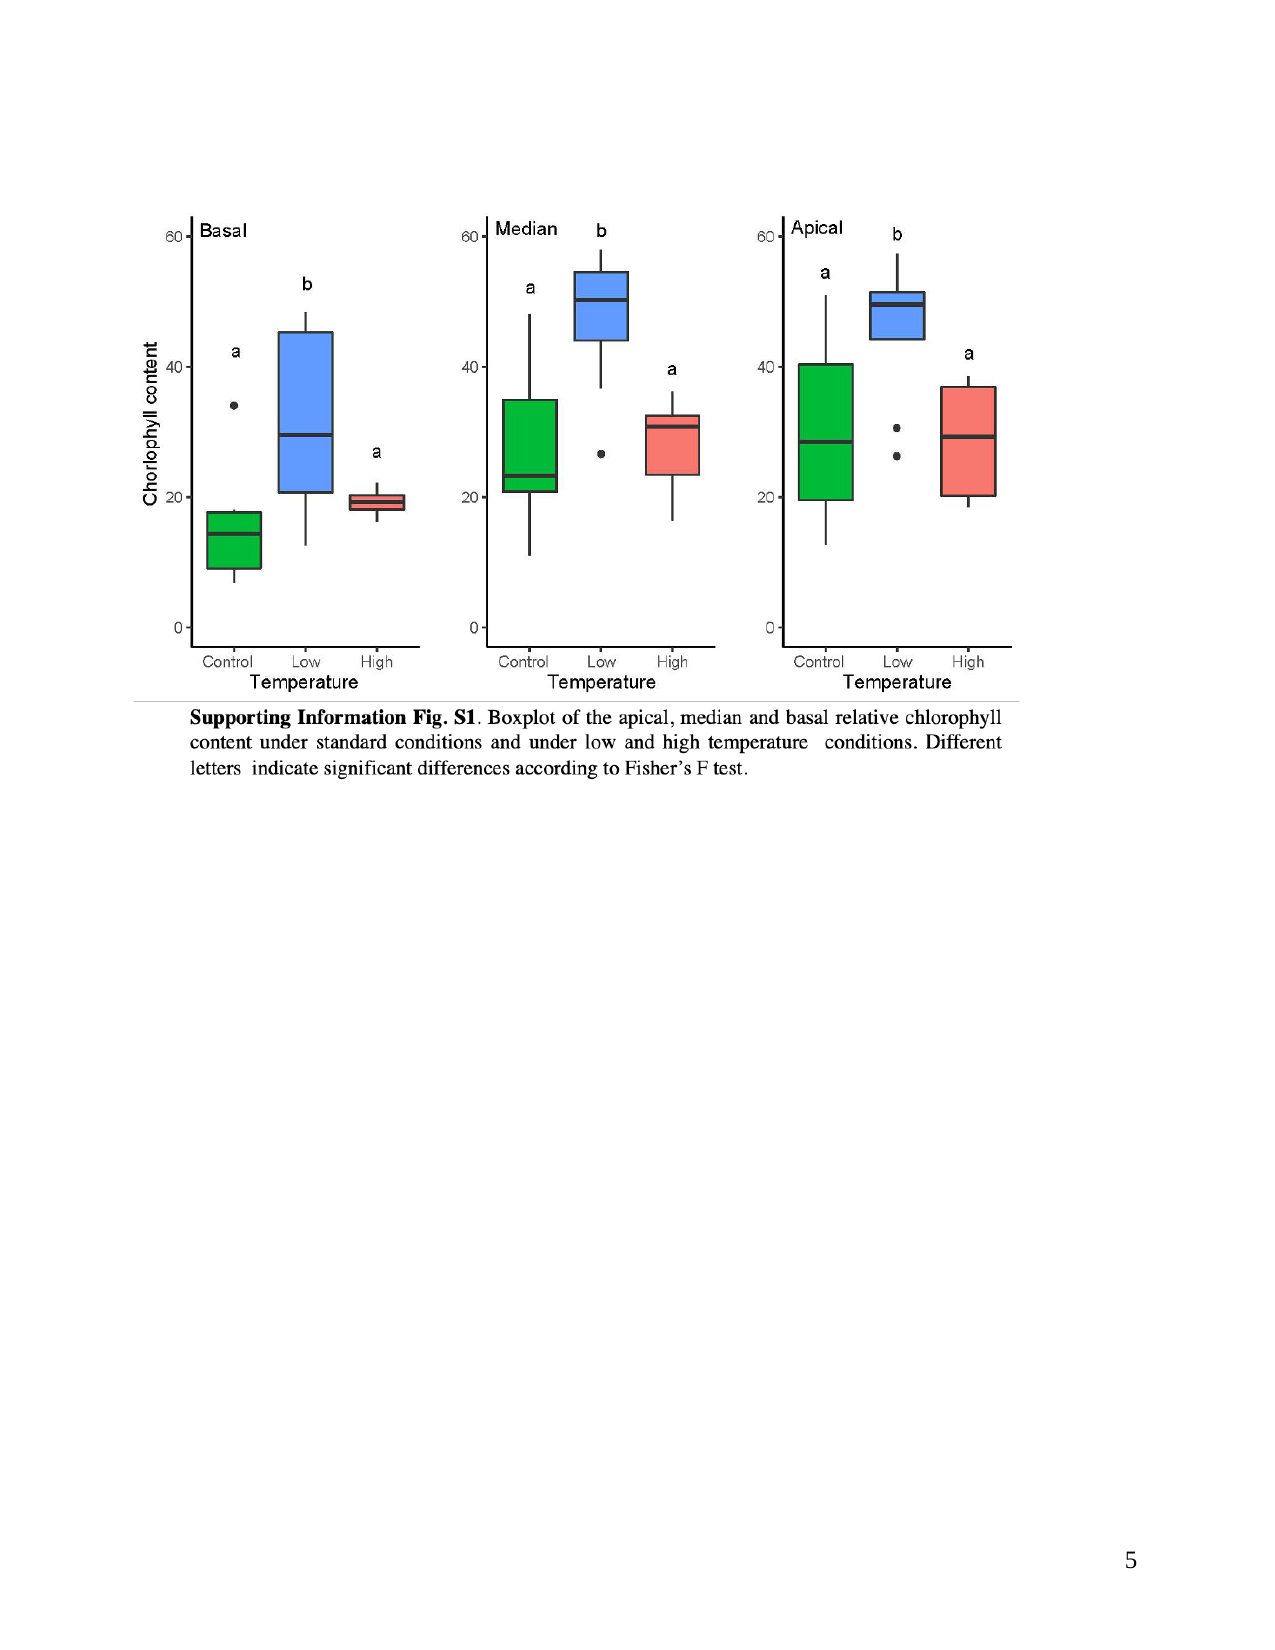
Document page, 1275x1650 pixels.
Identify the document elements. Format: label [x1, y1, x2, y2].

picture [133, 207, 1020, 795]
